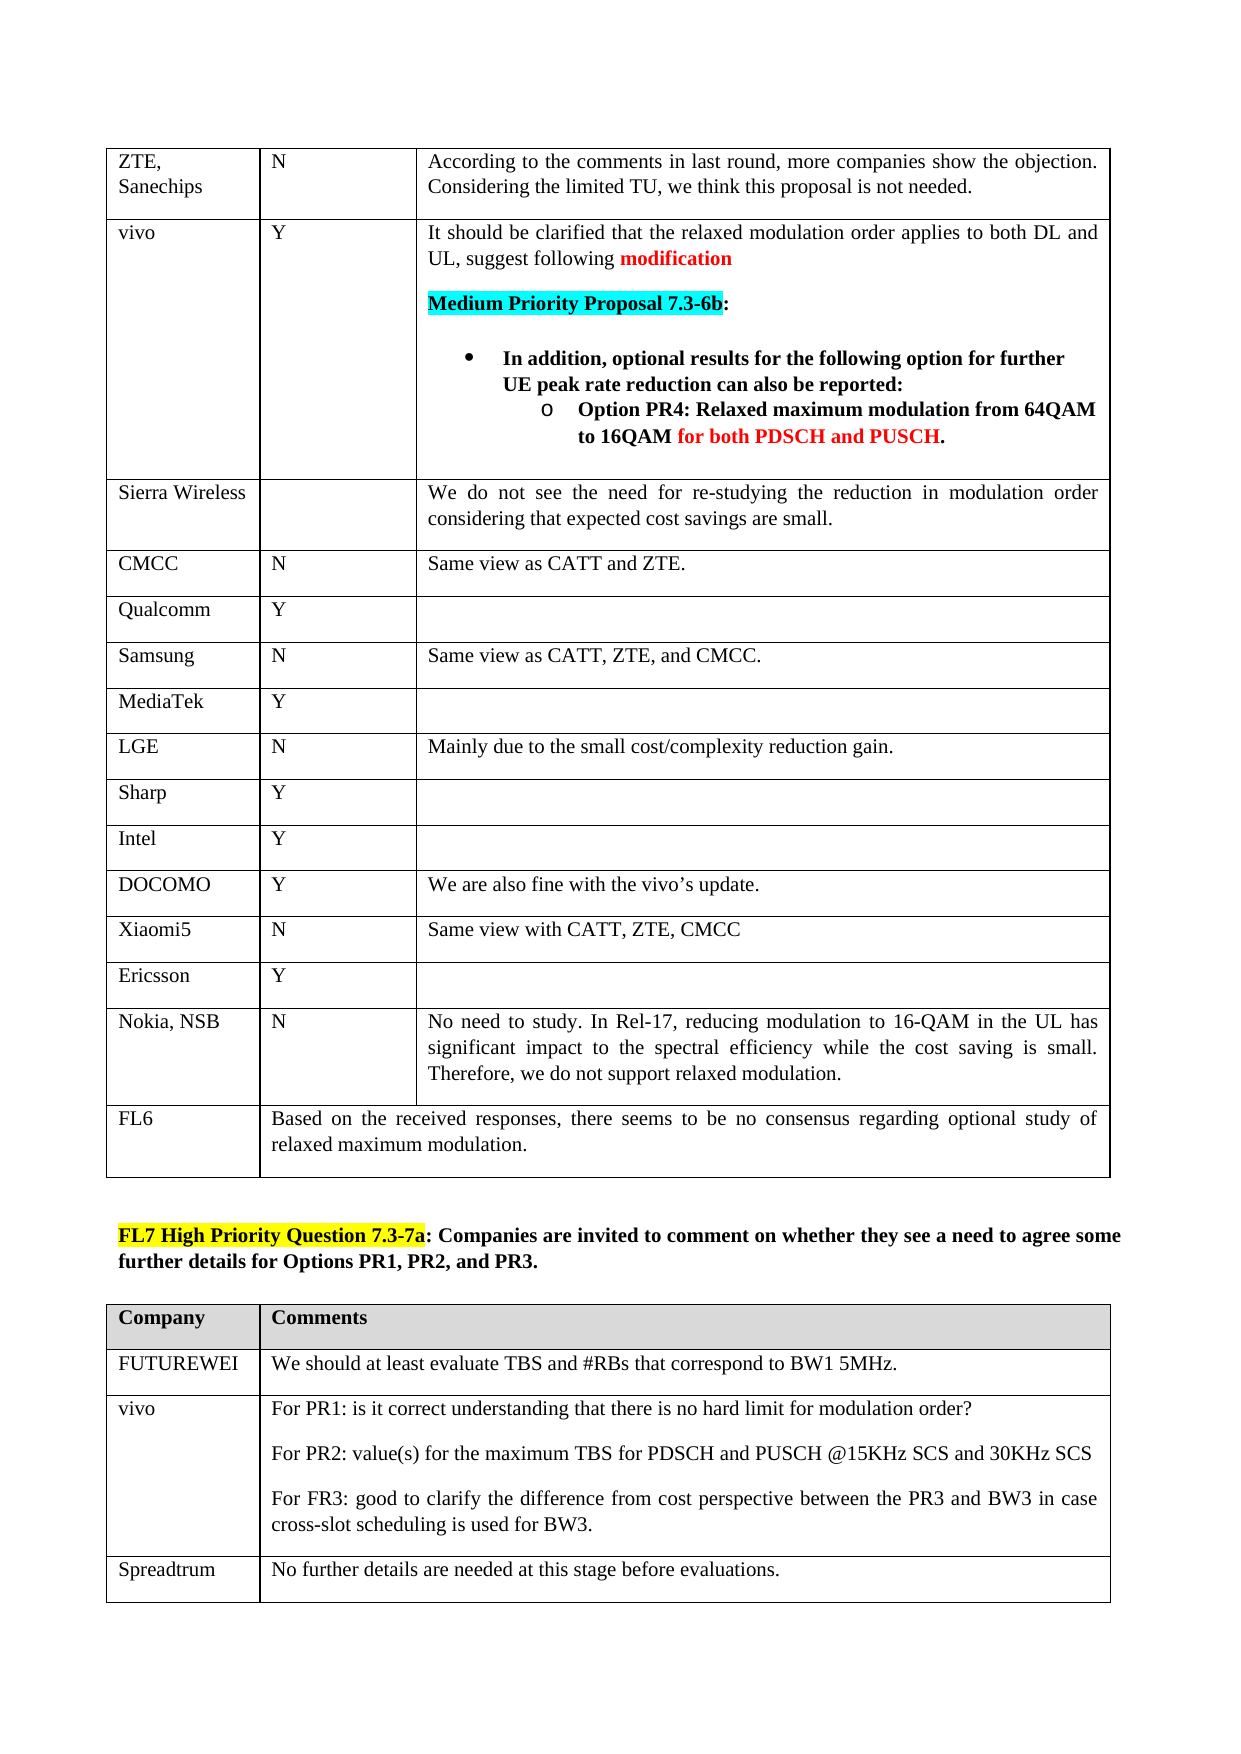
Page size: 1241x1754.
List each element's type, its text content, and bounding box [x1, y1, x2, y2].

table_cell Based on the received responses, there seems to be no consensus regarding optional study of relaxed maximum modulation. [261, 1106, 1109, 1177]
table_cell Qualcomm [107, 597, 259, 642]
table_cell Y [261, 780, 416, 825]
table_cell Y [261, 826, 416, 870]
table_cell Mainly due to the small cost/complexity reduction gain. [417, 734, 1109, 779]
table_cell N [261, 917, 416, 962]
table_cell MediaTek [107, 689, 259, 733]
table_cell [417, 689, 1109, 733]
table_cell DOCOMO [107, 871, 259, 916]
table_cell [417, 826, 1109, 870]
table_cell No need to study. In Rel-17, reducing modulation to 16-QAM in the UL has significant impact to the spectral efficiency while the cost saving is small. Therefore, we do not support relaxed modulation. [417, 1009, 1109, 1105]
table_cell vivo [107, 1396, 259, 1556]
table_cell For PR1: is it correct understanding that there is no hard limit for modulation order? For PR2: value(s) for the maximum TBS for PDSCH and PUSCH @15KHz SCS and 30KHz SCS For FR3: good to clarify the difference from cost perspective between the PR3 and BW3 in case cross-slot scheduling is used for BW3. [261, 1396, 1110, 1556]
table_cell [417, 780, 1109, 825]
table_cell It should be clarified that the relaxed modulation order applies to both DL and UL, suggest following modification Medium Priority Proposal 7.3-6b: In addition, optional results for the following option for further UE peak rate reduction can also be reported: Option PR4: Relaxed maximum modulation from 64QAM to 16QAM for both PDSCH and PUSCH. [417, 220, 1109, 479]
table_cell Samsung [107, 643, 259, 687]
table_cell Ericsson [107, 963, 259, 1008]
text FL7 High Priority Question 7.3-7a: Companies are invited to comment on whether they see a need to agree some further details for Options PR1, PR2, and PR3. [118, 1223, 1122, 1273]
table_cell N [261, 1009, 416, 1105]
table_cell Nokia, NSB [107, 1009, 259, 1105]
table_cell CMCC [107, 551, 259, 596]
table_cell LGE [107, 734, 259, 779]
table_cell N [261, 734, 416, 779]
table_cell We are also fine with the vivo’s update. [417, 871, 1109, 916]
table_cell Same view as CATT, ZTE, and CMCC. [417, 643, 1109, 687]
table_header Comments [261, 1305, 1110, 1349]
table_cell Y [261, 220, 416, 479]
table_cell [417, 597, 1109, 642]
table_cell We should at least evaluate TBS and #RBs that correspond to BW1 5MHz. [261, 1350, 1110, 1395]
table_cell Same view with CATT, ZTE, CMCC [417, 917, 1109, 962]
table_cell Same view as CATT and ZTE. [417, 551, 1109, 596]
table_cell Intel [107, 826, 259, 870]
table_cell vivo [107, 220, 259, 479]
table_cell Y [261, 963, 416, 1008]
table_cell [417, 963, 1109, 1008]
table_cell Y [261, 597, 416, 642]
table_header Company [107, 1305, 259, 1349]
table_cell Y [261, 689, 416, 733]
table_cell Xiaomi5 [107, 917, 259, 962]
table_cell Y [261, 871, 416, 916]
table_cell Spreadtrum [107, 1557, 259, 1602]
table_cell Sierra Wireless [107, 480, 259, 550]
table_cell ZTE, Sanechips [107, 149, 259, 219]
table_cell N [261, 551, 416, 596]
table_cell Sharp [107, 780, 259, 825]
table_cell [261, 480, 416, 550]
table_cell No further details are needed at this stage before evaluations. [261, 1557, 1110, 1602]
table_cell FL6 [107, 1106, 259, 1177]
table_cell We do not see the need for re-studying the reduction in modulation order considering that expected cost savings are small. [417, 480, 1109, 550]
table_cell According to the comments in last round, more companies show the objection. Considering the limited TU, we think this proposal is not needed. [417, 149, 1109, 219]
table_cell N [261, 643, 416, 687]
table_cell FUTUREWEI [107, 1350, 259, 1395]
table_cell N [261, 149, 416, 219]
